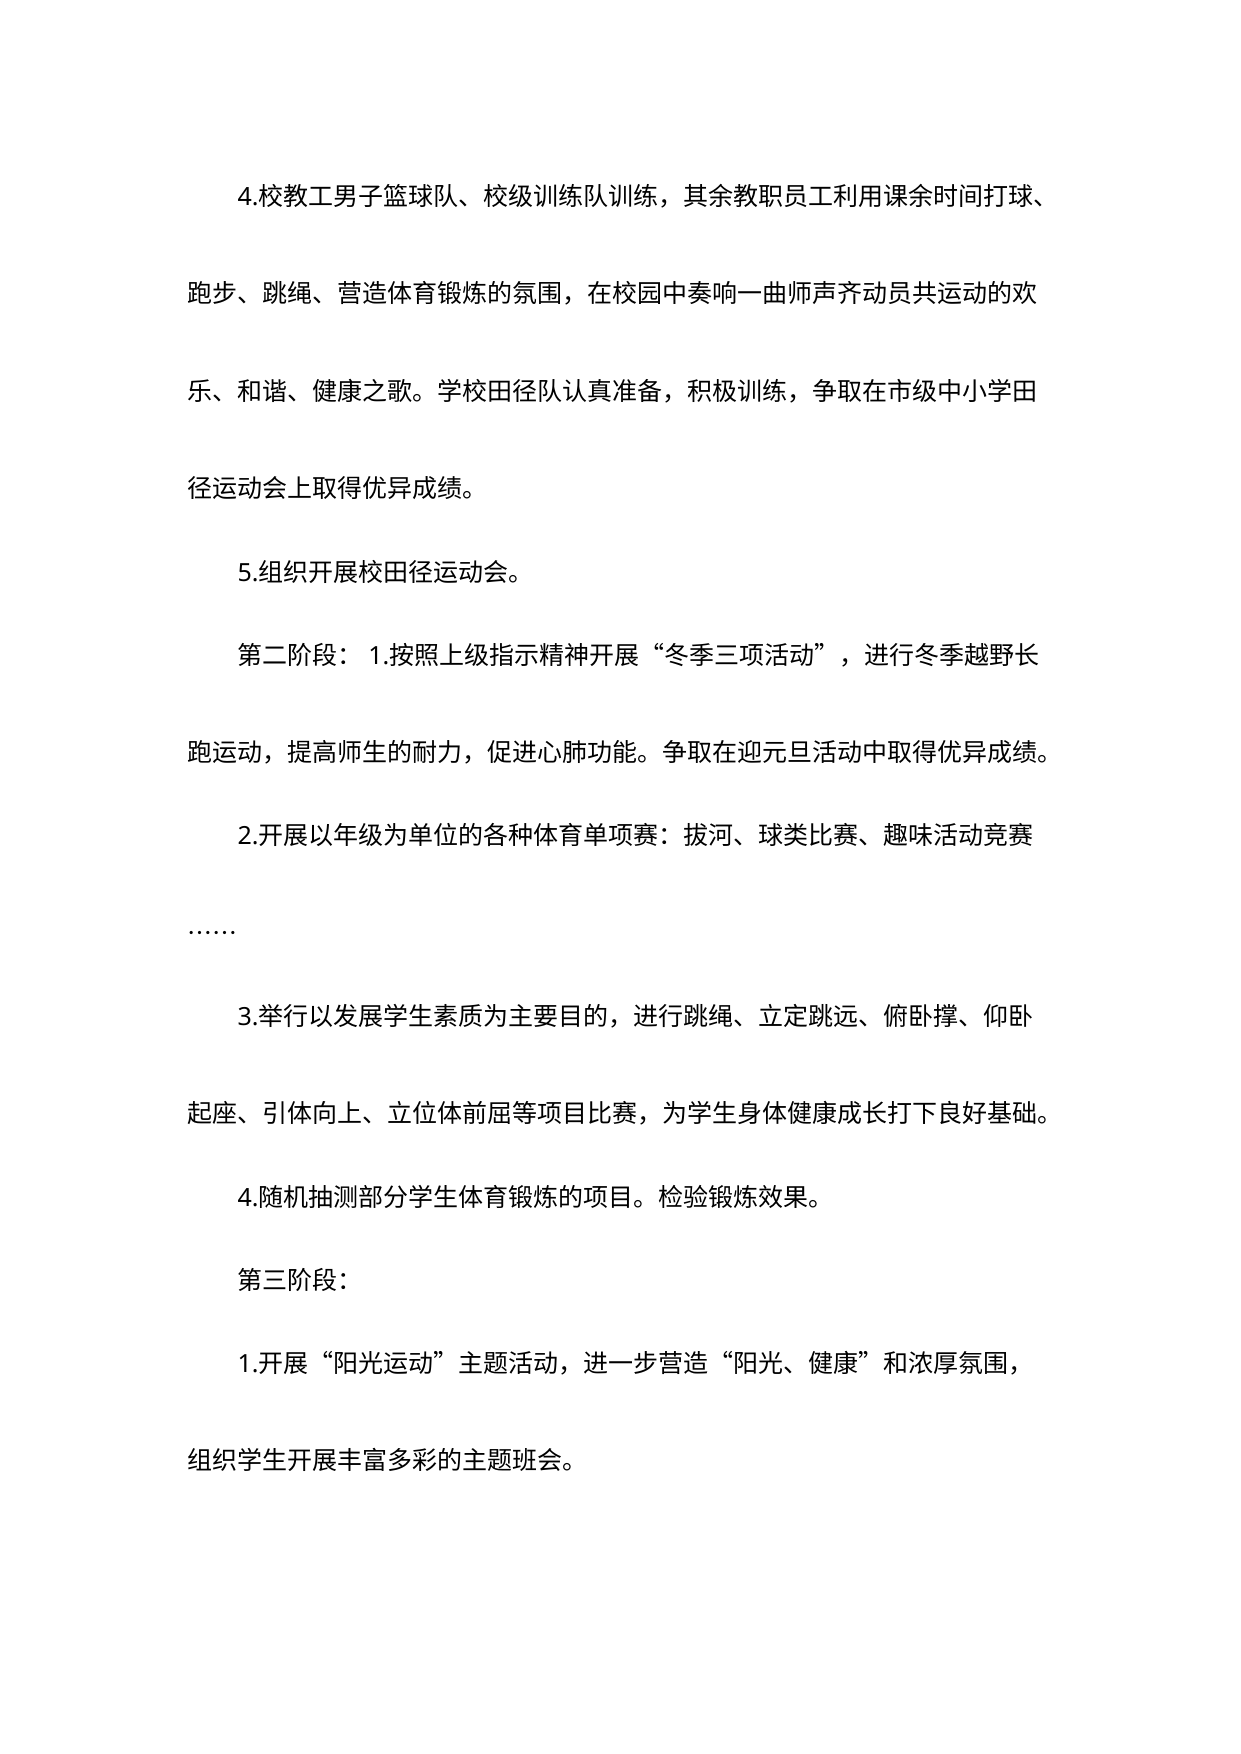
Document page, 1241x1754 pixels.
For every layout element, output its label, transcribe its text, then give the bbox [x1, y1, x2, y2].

text 第三阶段： [187, 1246, 1053, 1311]
text 第二阶段： 1.按照上级指示精神开展“冬季三项活动”，进行冬季越野长跑运动，提高师生的耐力，促进心肺功能。争取在迎元旦活动中取得优异成绩。 [187, 621, 1053, 783]
text 3.举行以发展学生素质为主要目的，进行跳绳、立定跳远、俯卧撑、仰卧起座、引体向上、立位体前屈等项目比赛，为学生身体健康成长打下良好基础。 [187, 982, 1053, 1144]
text 1.开展“阳光运动”主题活动，进一步营造“阳光、健康”和浓厚氛围，组织学生开展丰富多彩的主题班会。 [187, 1329, 1053, 1491]
text 2.开展以年级为单位的各种体育单项赛：拔河、球类比赛、趣味活动竞赛…… [187, 801, 1053, 964]
text 4.校教工男子篮球队、校级训练队训练，其余教职员工利用课余时间打球、跑步、跳绳、营造体育锻炼的氛围，在校园中奏响一曲师声齐动员共运动的欢乐、和谐、健康之歌。学校田径队认真准备，积极训练，争取在市级中小学田径运动会上取得优异成绩。 [187, 162, 1053, 519]
text 4.随机抽测部分学生体育锻炼的项目。检验锻炼效果。 [187, 1163, 1053, 1228]
text 5.组织开展校田径运动会。 [187, 538, 1053, 603]
